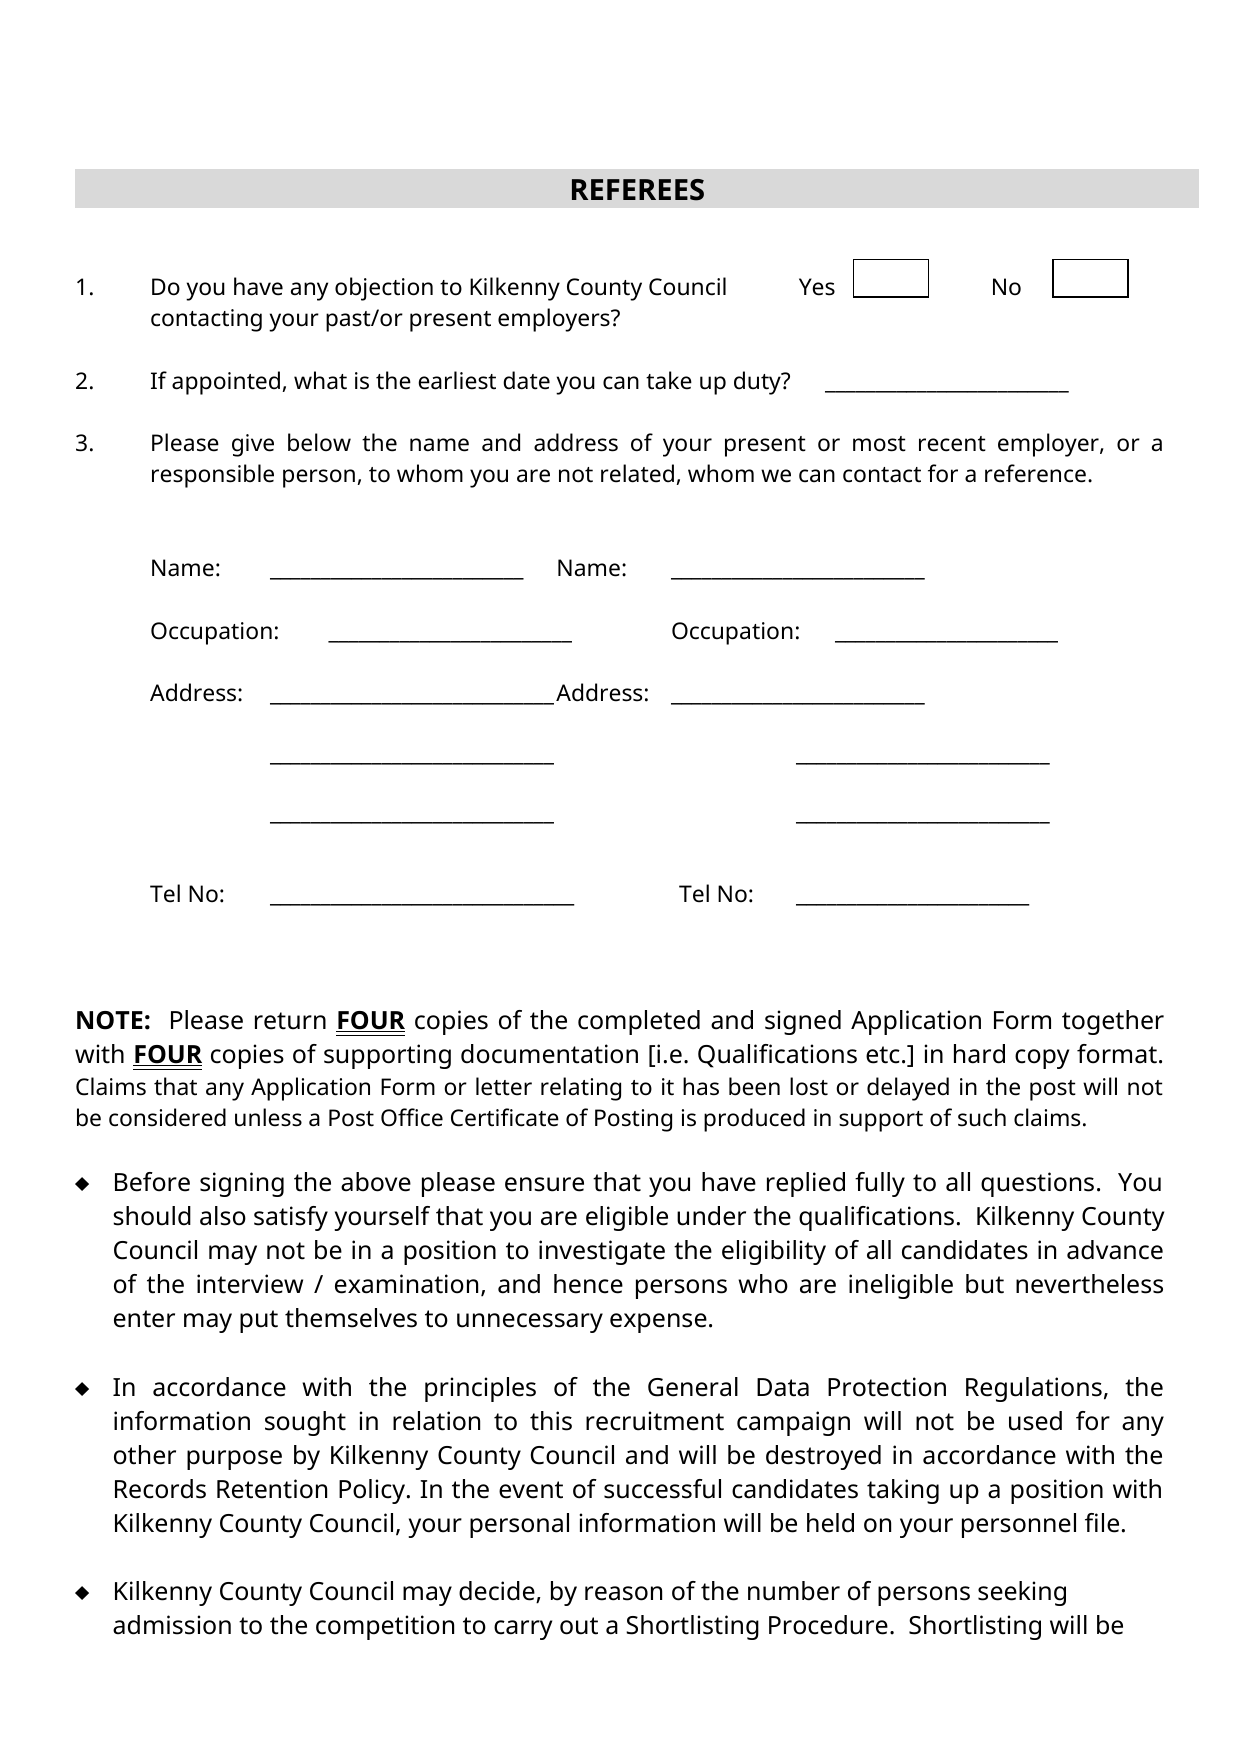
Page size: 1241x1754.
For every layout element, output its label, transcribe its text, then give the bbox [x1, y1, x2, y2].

text Tel No: ______________________________ Tel No: _______________________ [150, 878, 1187, 909]
text REFEREES [75, 169, 1199, 208]
text 2. If appointed, what is the earliest date you can take up duty? ________________________ [75, 365, 1165, 396]
text Name: _________________________ Name: _________________________ [150, 552, 1187, 583]
list Before signing the above please ensure that you have replied fully to all questions. You should also satisfy yourself that you are eligible under the qualifications. Kilkenny County Council may not be in a position to investigate the eligibility of all candidates in advance of the interview / examination, and hence persons who are ineligible but nevertheless enter may put themselves to unnecessary expense. [75, 1165, 1165, 1335]
text Address: ____________________________ Address: _________________________ [150, 677, 1187, 708]
text Occupation: ________________________ Occupation: ______________________ [150, 615, 1208, 646]
list In accordance with the principles of the General Data Protection Regulations, the information sought in relation to this recruitment campaign will not be used for any other purpose by Kilkenny County Council and will be destroyed in accordance with the Records Retention Policy. In the event of successful candidates taking up a position with Kilkenny County Council, your personal information will be held on your personnel file. [75, 1369, 1165, 1539]
text ____________________________ _________________________ [270, 737, 1187, 768]
text contacting your past/or present employers? [150, 302, 1165, 333]
text NOTE: Please return FOUR copies of the completed and signed Application Form together with FOUR copies of supporting documentation [i.e. Qualifications etc.] in hard copy format. Claimsthatany Application FormorletterrelatingtoithasbeenlostordelayedinthepostwillnotbeconsideredunlessaPostOfficeCertificateofPostingisproducedinsupportofsuchclaims. [75, 1003, 1165, 1134]
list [75, 1574, 1165, 1642]
text 3. Please give below the name and address of your present or most recent employer, or a responsible person, to whom you are not related, whom we can contact for a reference. [75, 427, 1165, 490]
text 1. Do you have any objection to Kilkenny County Council Yes No [75, 271, 1165, 302]
text ____________________________ _________________________ [270, 796, 1187, 827]
